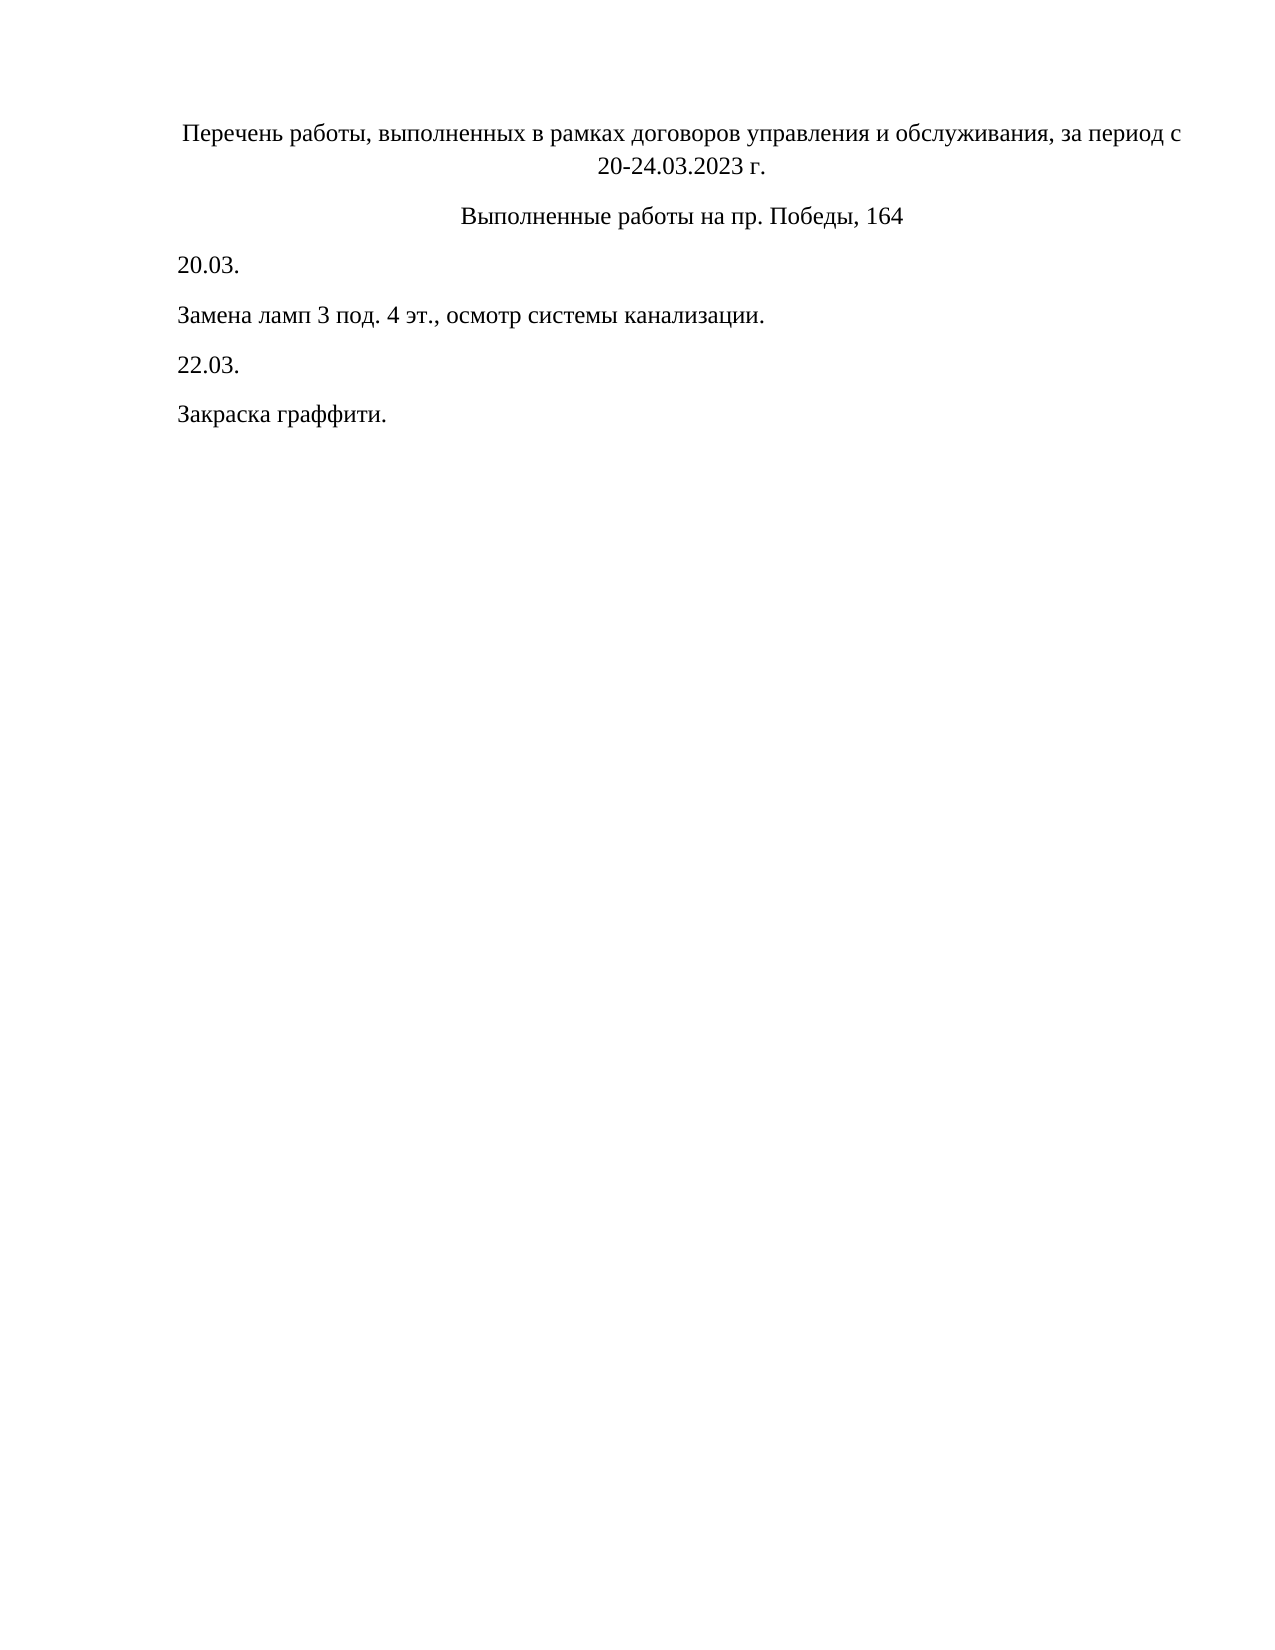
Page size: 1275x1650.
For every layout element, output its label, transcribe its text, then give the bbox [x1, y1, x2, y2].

text Выполненные работы на пр. Победы, 164 [177, 201, 1186, 229]
text 22.03. [177, 350, 1186, 378]
text Закраска граффити. [177, 399, 1186, 428]
text Перечень работы, выполненных в рамках договоров управления и обслуживания, за период с 20-24.03.2023 г. [177, 118, 1186, 180]
text Замена ламп 3 под. 4 эт., осмотр системы канализации. [177, 300, 1186, 329]
text 20.03. [177, 250, 1186, 279]
